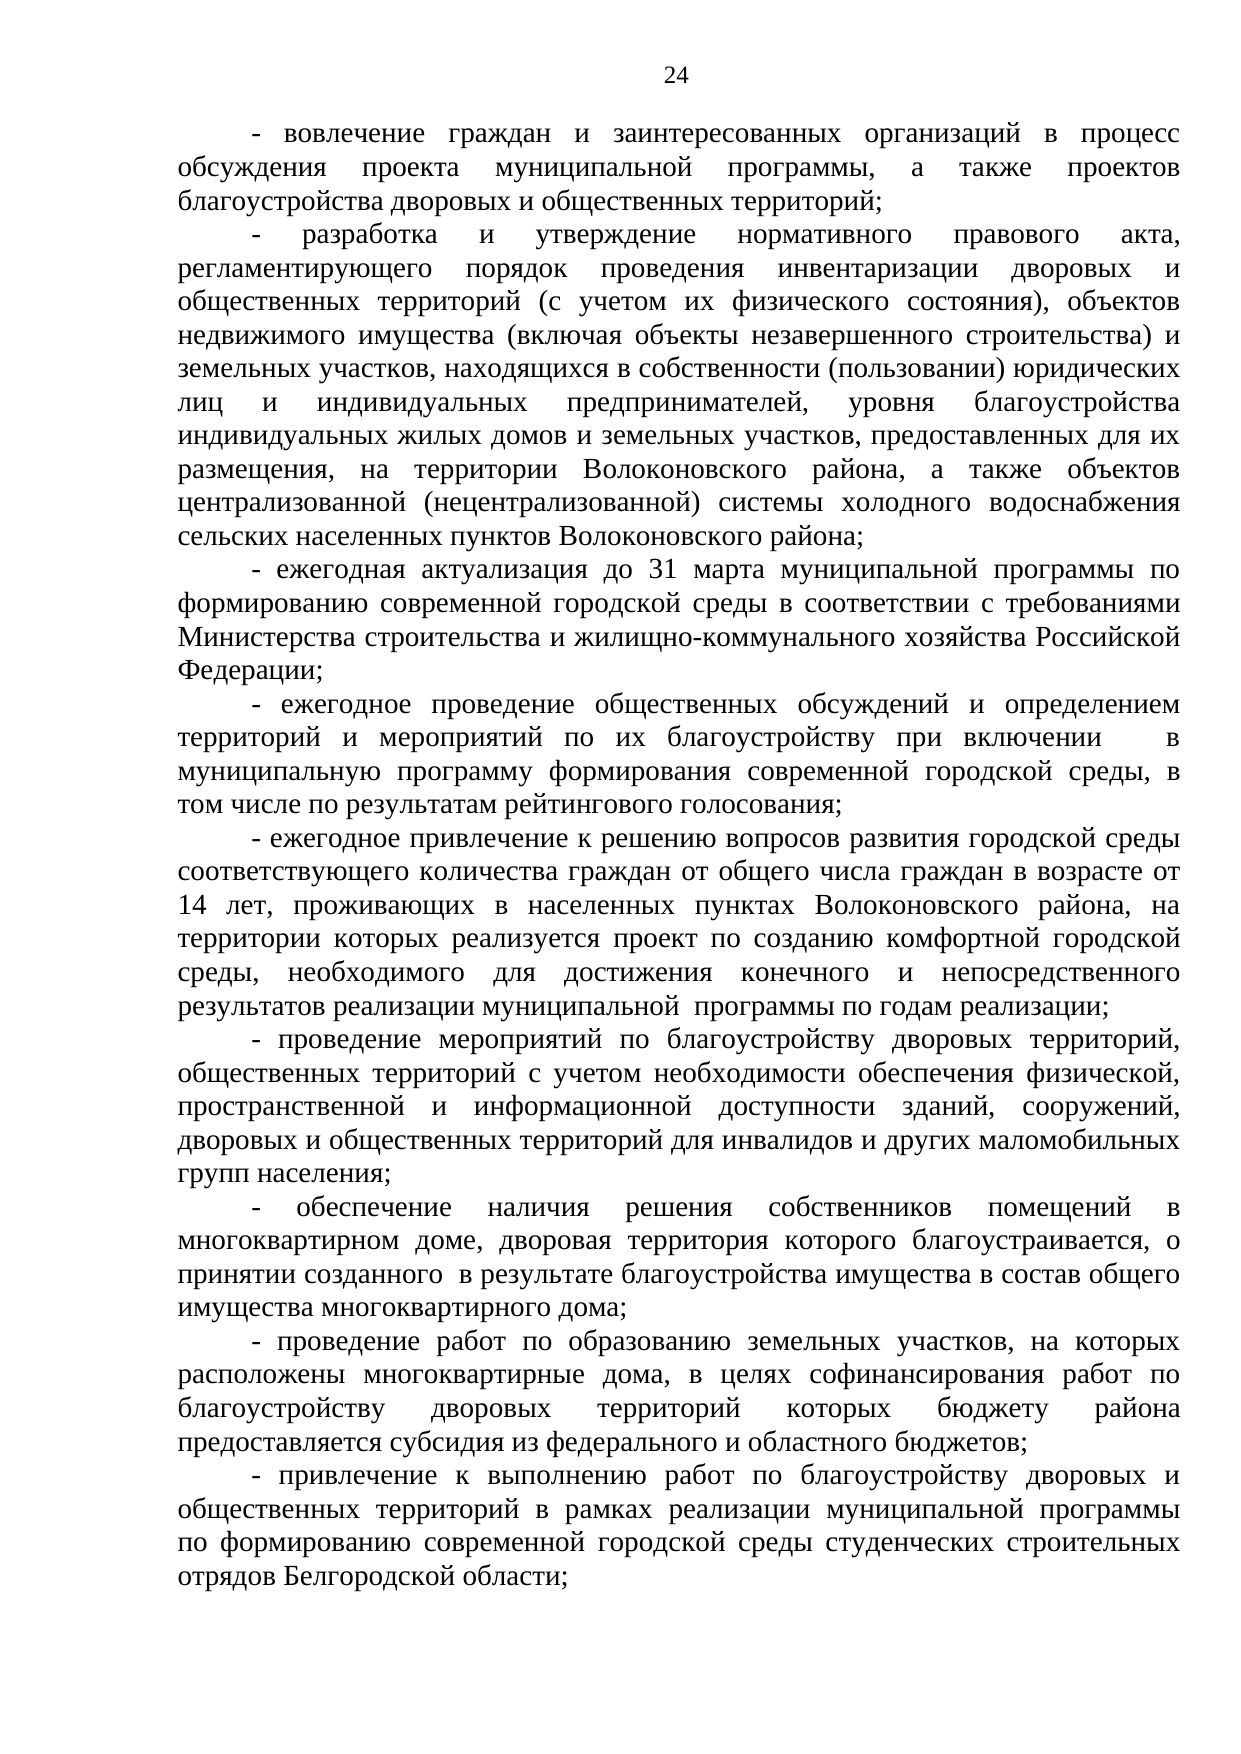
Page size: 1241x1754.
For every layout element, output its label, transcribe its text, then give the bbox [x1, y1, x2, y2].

text - обеспечение наличия решения собственников помещений в многоквартирном доме, дворовая территория которого благоустраивается, о принятии созданного в результате благоустройства имущества в состав общего имущества многоквартирного дома; [177, 1189, 1181, 1323]
text - проведение мероприятий по благоустройству дворовых территорий, общественных территорий с учетом необходимости обеспечения физической, пространственной и информационной доступности зданий, сооружений, дворовых и общественных территорий для инвалидов и других маломобильных групп населения; [177, 1021, 1181, 1189]
text - разработка и утверждение нормативного правового акта, регламентирующего порядок проведения инвентаризации дворовых и общественных территорий (с учетом их физического состояния), объектов недвижимого имущества (включая объекты незавершенного строительства) и земельных участков, находящихся в собственности (пользовании) юридических лиц и индивидуальных предпринимателей, уровня благоустройства индивидуальных жилых домов и земельных участков, предоставленных для их размещения, на территории Волоконовского района, а также объектов централизованной (нецентрализованной) системы холодного водоснабжения сельских населенных пунктов Волоконовского района; [177, 216, 1181, 552]
text - проведение работ по образованию земельных участков, на которых расположены многоквартирные дома, в целях софинансирования работ по благоустройству дворовых территорий которых бюджету района предоставляется субсидия из федерального и областного бюджетов; [177, 1323, 1181, 1457]
text - ежегодное проведение общественных обсуждений и определением территорий и мероприятий по их благоустройству при включении в муниципальную программу формирования современной городской среды, в том числе по результатам рейтингового голосования; [177, 686, 1181, 820]
text - ежегодное привлечение к решению вопросов развития городской среды соответствующего количества граждан от общего числа граждан в возрасте от 14 лет, проживающих в населенных пунктах Волоконовского района, на территории которых реализуется проект по созданию комфортной городской среды, необходимого для достижения конечного и непосредственного результатов реализации муниципальной программы по годам реализации; [177, 820, 1181, 1021]
text - привлечение к выполнению работ по благоустройству дворовых и общественных территорий в рамках реализации муниципальной программы по формированию современной городской среды студенческих строительных отрядов Белгородской области; [177, 1457, 1181, 1591]
text - ежегодная актуализация до 31 марта муниципальной программы по формированию современной городской среды в соответствии с требованиями Министерства строительства и жилищно-коммунального хозяйства Российской Федерации; [177, 552, 1181, 686]
text - вовлечение граждан и заинтересованных организаций в процесс обсуждения проекта муниципальной программы, а также проектов благоустройства дворовых и общественных территорий; [177, 116, 1181, 216]
